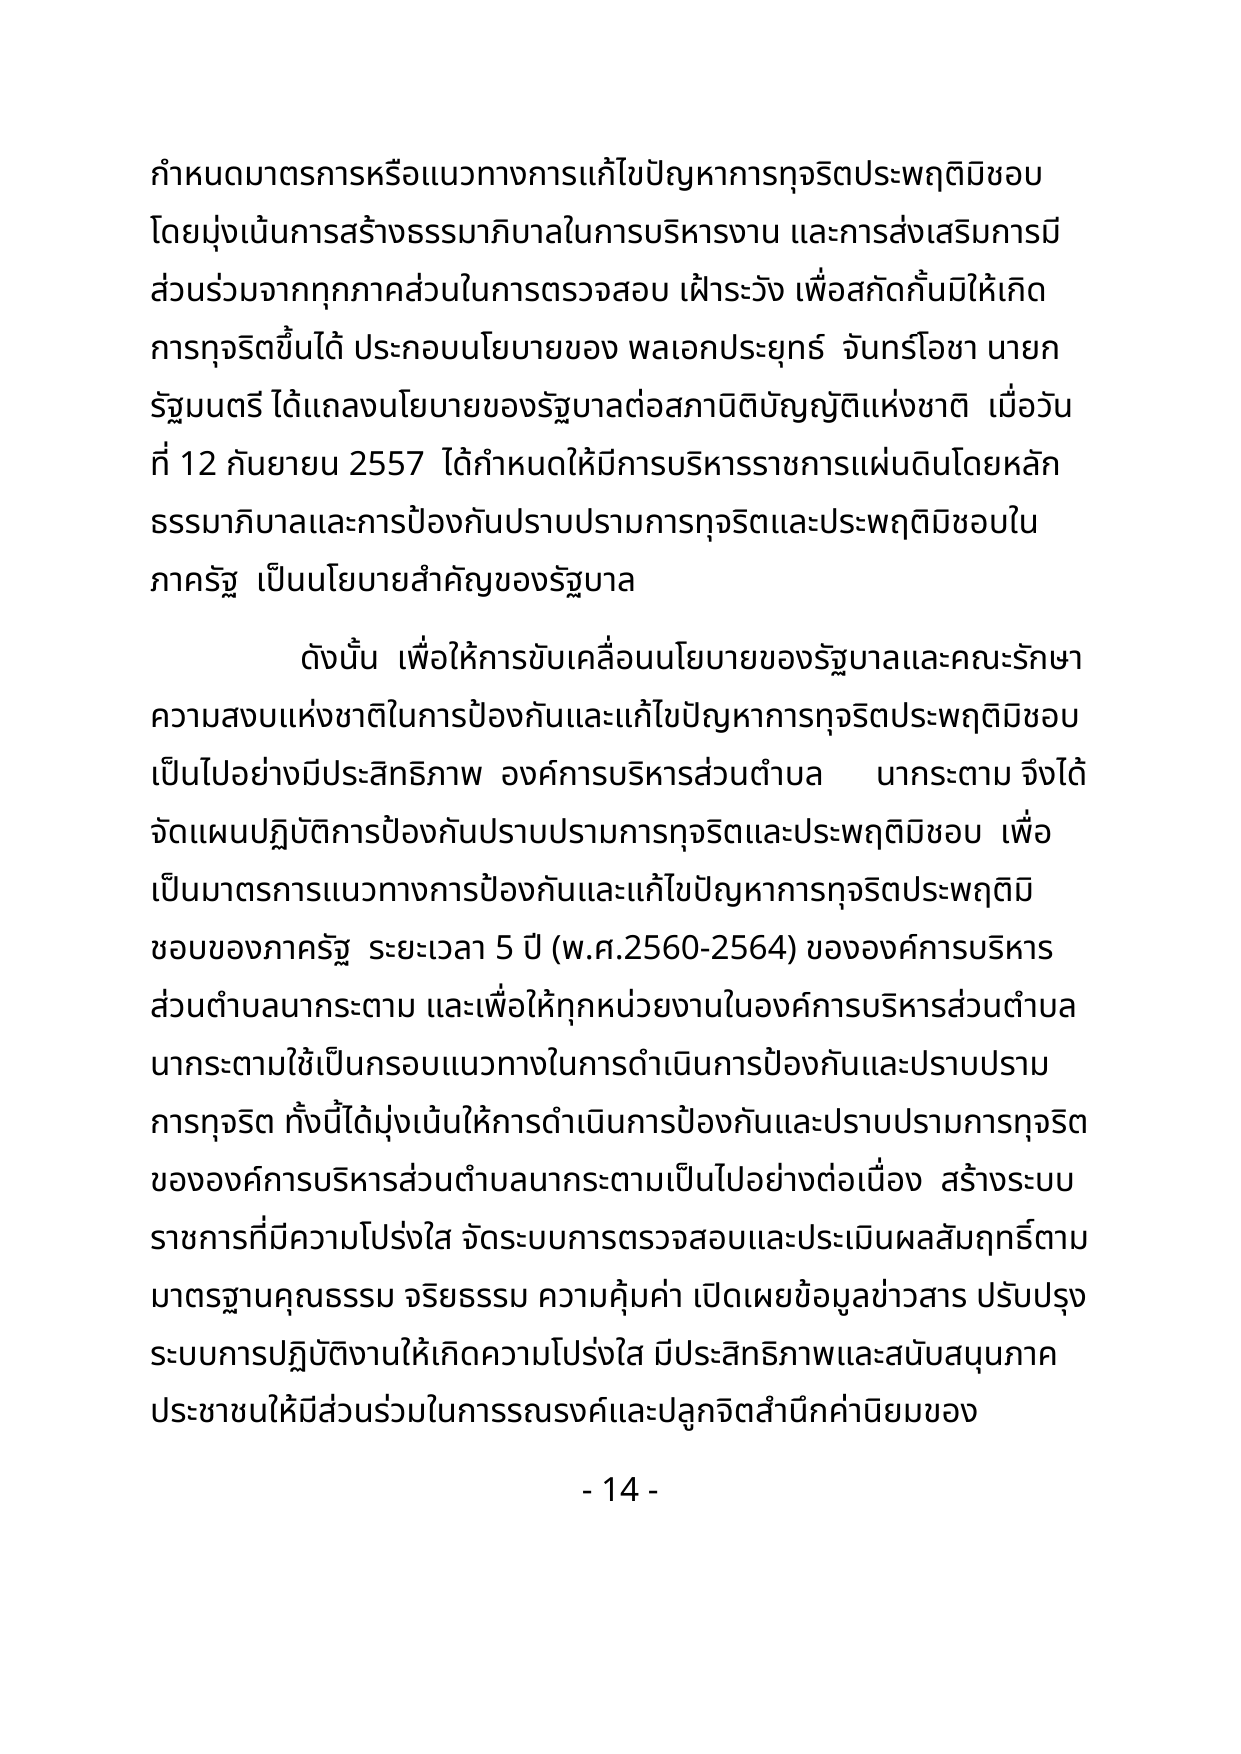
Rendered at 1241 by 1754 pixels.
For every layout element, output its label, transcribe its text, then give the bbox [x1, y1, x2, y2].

text ดังนั้น เพื่อให้การขับเคลื่อนนโยบายของรัฐบาลและคณะรักษาความสงบแห่งชาติในการป้องกันและแก้ไขปัญหาการทุจริตประพฤติมิชอบเป็นไปอย่างมีประสิทธิภาพ องค์การบริหารส่วนตำบล นากระตาม จึงได้จัดแผนปฏิบัติการป้องกันปราบปรามการทุจริตและประพฤติมิชอบ เพื่อเป็นมาตรการแนวทางการป้องกันและแก้ไขปัญหาการทุจริตประพฤติมิชอบของภาครัฐ ระยะเวลา 5 ปี (พ.ศ.2560-2564) ขององค์การบริหารส่วนตำบลนากระตาม และเพื่อให้ทุกหน่วยงานในองค์การบริหารส่วนตำบลนากระตามใช้เป็นกรอบแนวทางในการดำเนินการป้องกันและปราบปรามการทุจริต ทั้งนี้ได้มุ่งเน้นให้การดำเนินการป้องกันและปราบปรามการทุจริตขององค์การบริหารส่วนตำบลนากระตามเป็นไปอย่างต่อเนื่อง สร้างระบบราชการที่มีความโปร่งใส จัดระบบการตรวจสอบและประเมินผลสัมฤทธิ์ตามมาตรฐานคุณธรรม จริยธรรม ความคุ้มค่า เปิดเผยข้อมูลข่าวสาร ปรับปรุงระบบการปฏิบัติงานให้เกิดความโปร่งใส มีประสิทธิภาพและสนับสนุนภาคประชาชนให้มีส่วนร่วมในการรณรงค์และปลูกจิตสำนึกค่านิยมของ [150, 634, 1090, 1438]
text - 14 - [150, 1466, 1090, 1512]
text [150, 150, 1090, 606]
